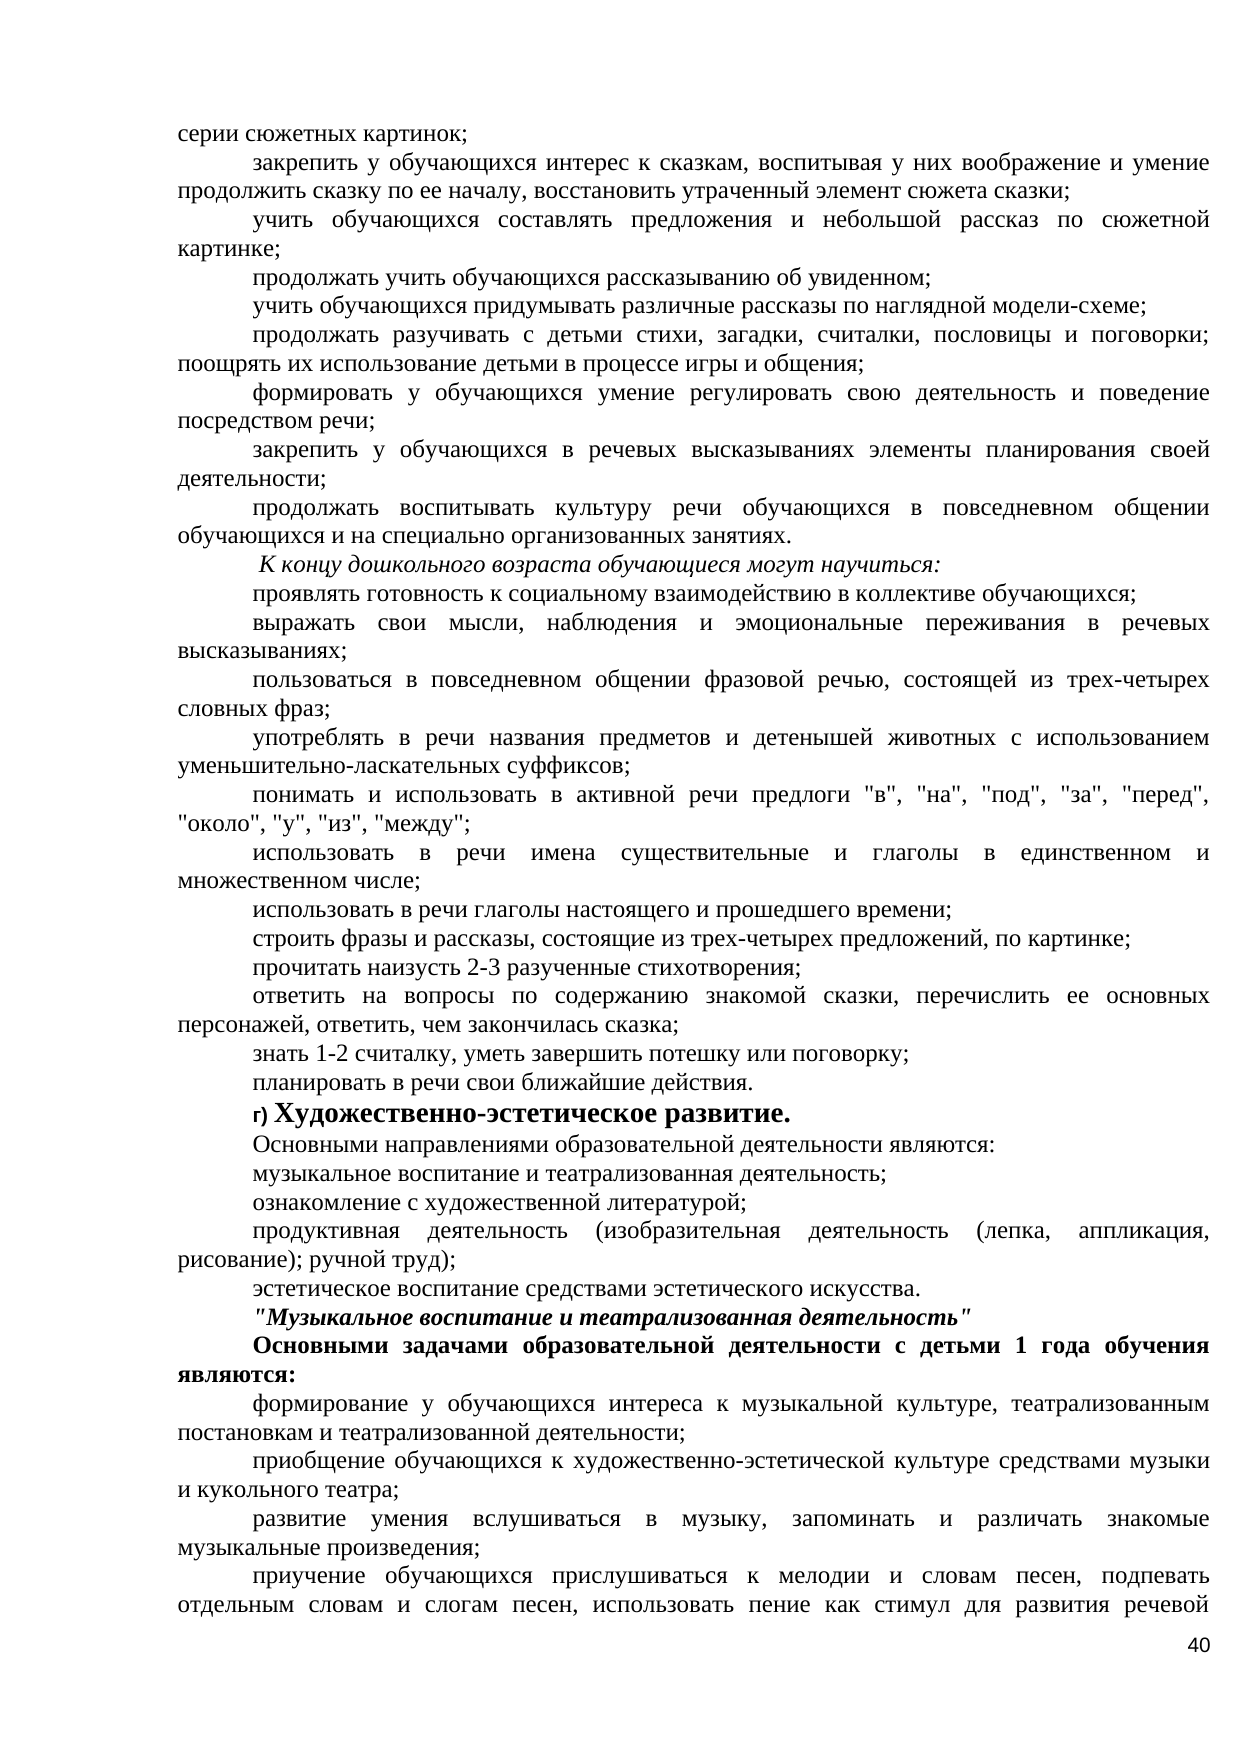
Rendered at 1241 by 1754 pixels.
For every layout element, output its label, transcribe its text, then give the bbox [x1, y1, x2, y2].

text музыкальное воспитание и театрализованная деятельность; [177, 1158, 1211, 1187]
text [177, 118, 1211, 147]
text понимать и использовать в активной речи предлоги "в", "на", "под", "за", "перед", "около", "у", "из", "между"; [177, 779, 1211, 837]
text продолжать воспитывать культуру речи обучающихся в повседневном общении обучающихся и на специально организованных занятиях. [177, 492, 1211, 549]
text развитие умения вслушиваться в музыку, запоминать и различать знакомые музыкальные произведения; [177, 1503, 1211, 1560]
text эстетическое воспитание средствами эстетического искусства. [177, 1273, 1211, 1302]
text планировать в речи свои ближайшие действия. [177, 1067, 1211, 1096]
text ответить на вопросы по содержанию знакомой сказки, перечислить ее основных персонажей, ответить, чем закончилась сказка; [177, 981, 1211, 1038]
text строить фразы и рассказы, состоящие из трех-четырех предложений, по картинке; [177, 923, 1211, 952]
text формирование у обучающихся интереса к музыкальной культуре, театрализованным постановкам и театрализованной деятельности; [177, 1388, 1211, 1445]
text употреблять в речи названия предметов и детенышей животных с использованием уменьшительно-ласкательных суффиксов; [177, 722, 1211, 779]
text ознакомление с художественной литературой; [177, 1187, 1211, 1215]
text проявлять готовность к социальному взаимодействию в коллективе обучающихся; [177, 578, 1211, 607]
text использовать в речи имена существительные и глаголы в единственном и множественном числе; [177, 837, 1211, 894]
text приобщение обучающихся к художественно-эстетической культуре средствами музыки и кукольного театра; [177, 1445, 1211, 1503]
text продолжать учить обучающихся рассказыванию об увиденном; [177, 262, 1211, 291]
text продуктивная деятельность (изобразительная деятельность (лепка, аппликация, рисование); ручной труд); [177, 1215, 1211, 1273]
text прочитать наизусть 2-3 разученные стихотворения; [177, 952, 1211, 981]
text знать 1-2 считалку, уметь завершить потешку или поговорку; [177, 1038, 1211, 1067]
text пользоваться в повседневном общении фразовой речью, состоящей из трех-четырех словных фраз; [177, 664, 1211, 722]
text выражать свои мысли, наблюдения и эмоциональные переживания в речевых высказываниях; [177, 607, 1211, 664]
text Основными направлениями образовательной деятельности являются: [177, 1129, 1211, 1158]
text закрепить у обучающихся в речевых высказываниях элементы планирования своей деятельности; [177, 434, 1211, 492]
text "Музыкальное воспитание и театрализованная деятельность" [177, 1302, 1211, 1330]
text использовать в речи глаголы настоящего и прошедшего времени; [177, 894, 1211, 923]
text продолжать разучивать с детьми стихи, загадки, считалки, пословицы и поговорки; поощрять их использование детьми в процессе игры и общения; [177, 319, 1211, 377]
text Основными задачами образовательной деятельности с детьми 1 года обучения являются: [177, 1330, 1211, 1388]
text закрепить у обучающихся интерес к сказкам, воспитывая у них воображение и умение продолжить сказку по ее началу, восстановить утраченный элемент сюжета сказки; [177, 147, 1211, 204]
text формировать у обучающихся умение регулировать свою деятельность и поведение посредством речи; [177, 377, 1211, 434]
text К концу дошкольного возраста обучающиеся могут научиться: [177, 549, 1211, 578]
text г) Художественно-эстетическое развитие. [177, 1096, 1211, 1129]
text учить обучающихся составлять предложения и небольшой рассказ по сюжетной картинке; [177, 204, 1211, 262]
text учить обучающихся придумывать различные рассказы по наглядной модели-схеме; [177, 291, 1211, 319]
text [177, 1560, 1211, 1618]
